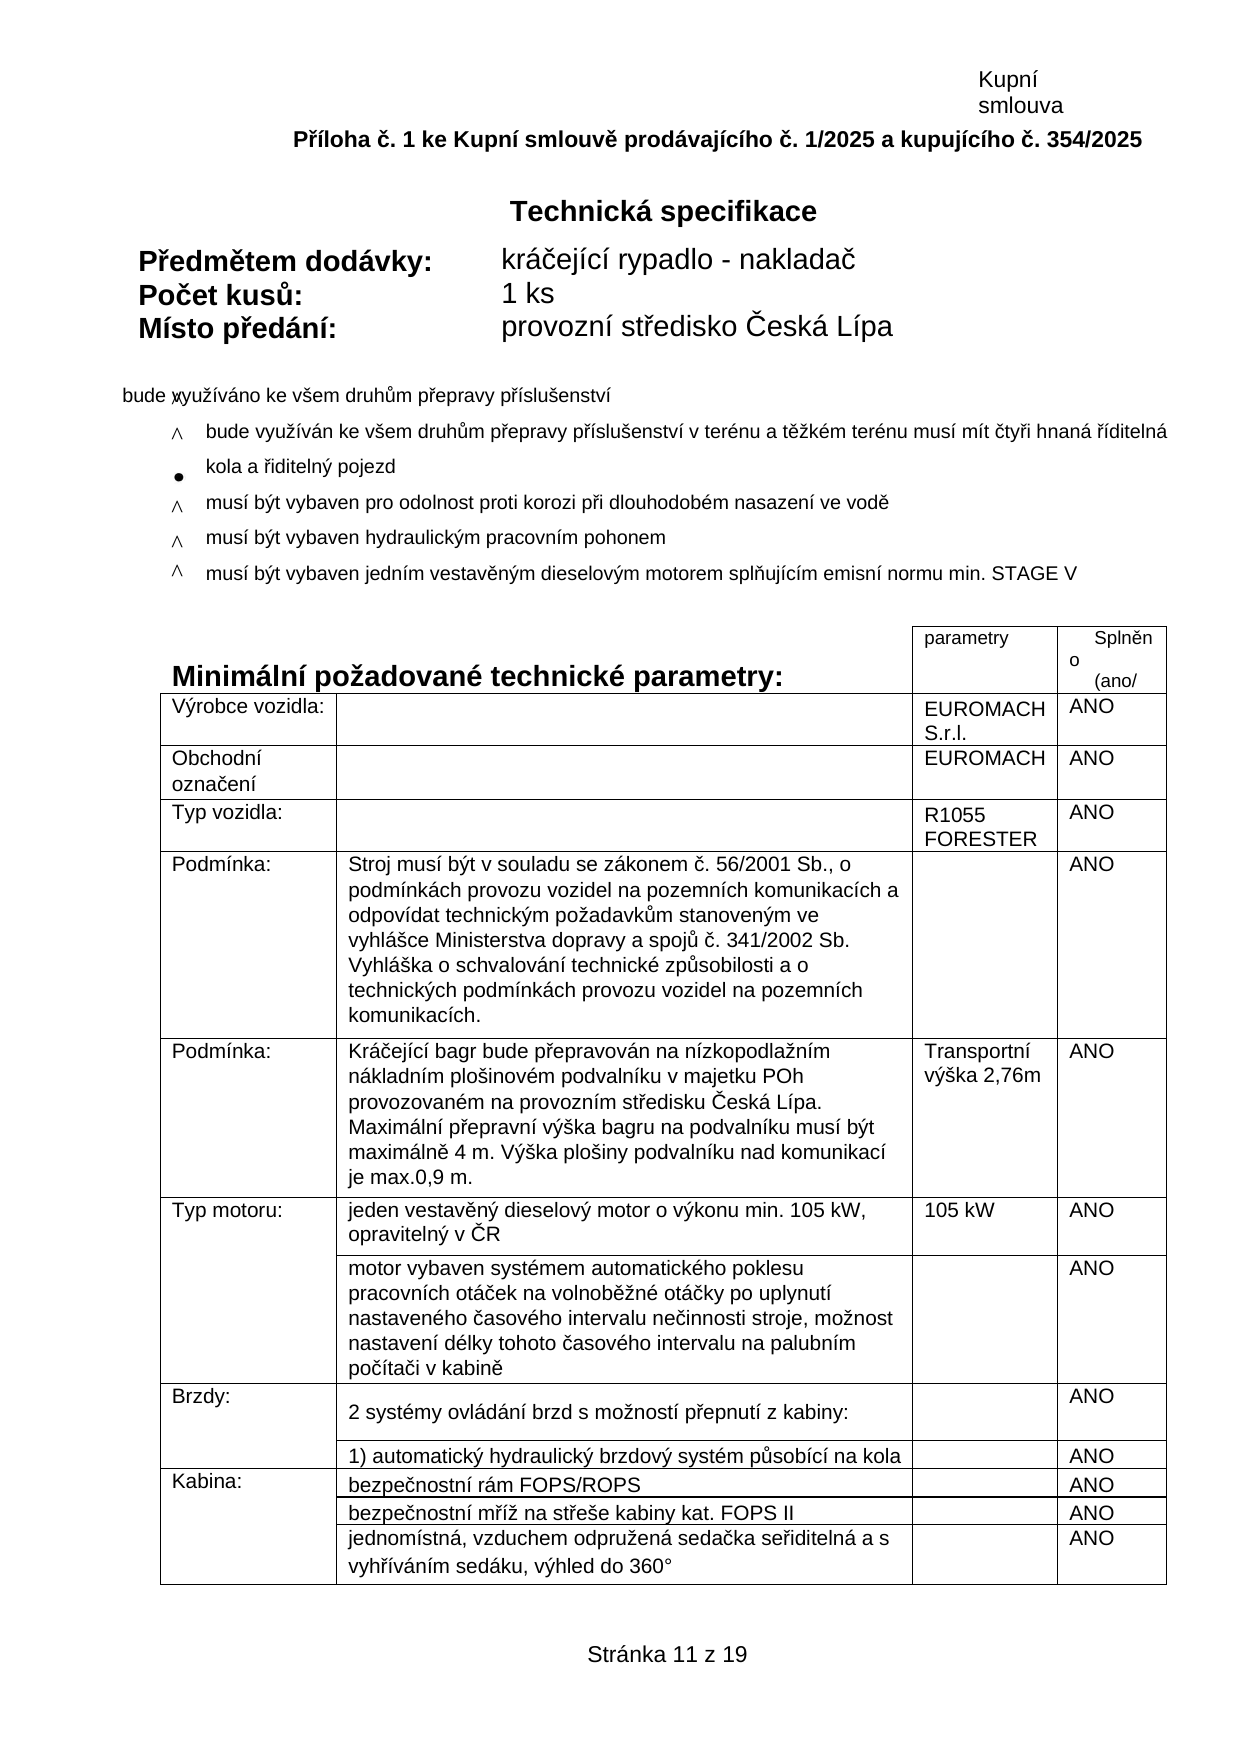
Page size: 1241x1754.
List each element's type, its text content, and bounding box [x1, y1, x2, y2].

table_cell ANO [1058, 746, 1166, 799]
table_cell Typ vozidla: [161, 800, 336, 851]
table_cell Kabina: [161, 1469, 336, 1584]
table_cell 105 kW [913, 1198, 1057, 1255]
table_cell [337, 746, 912, 799]
table_cell R1055 FORESTER [913, 800, 1057, 851]
table_cell EUROMACH S.r.l. [913, 694, 1057, 745]
table_cell ANO [1058, 1469, 1166, 1496]
table_cell ANO [1058, 852, 1166, 1038]
table_cell ANO [1058, 1525, 1166, 1584]
table_cell EUROMACH [913, 746, 1057, 799]
text musí být vybaven pro odolnost proti korozi při dlouhodobém nasazení ve vodě [122, 491, 1205, 513]
table_cell motor vybaven systémem automatického poklesu pracovních otáček na volnoběžné otáčky po uplynutí nastaveného časového intervalu nečinnosti stroje, možnost nastavení délky tohoto časového intervalu na palubním počítači v kabině [337, 1256, 912, 1383]
table_cell ANO [1058, 1039, 1166, 1197]
text musí být vybaven hydraulickým pracovním pohonem [122, 526, 1205, 549]
table_cell Výrobce vozidla: [161, 694, 336, 745]
table_cell 1) automatický hydraulický brzdový systém působící na kola [337, 1441, 912, 1468]
table_cell bezpečnostní mříž na střeše kabiny kat. FOPS II [337, 1498, 912, 1524]
table_cell Kráčející bagr bude přepravován na nízkopodlažním nákladním plošinovém podvalníku v majetku POh provozovaném na provozním středisku Česká Lípa. Maximální přepravní výška bagru na podvalníku musí být maximálně 4 m. Výška plošiny podvalníku nad komunikací je max.0,9 m. [337, 1039, 912, 1197]
table_cell jeden vestavěný dieselový motor o výkonu min. 105 kW, opravitelný v ČR [337, 1198, 912, 1255]
table_cell 2 systémy ovládání brzd s možností přepnutí z kabiny: [337, 1384, 912, 1440]
table_cell Brzdy: [161, 1384, 336, 1468]
table_cell ANO [1058, 1498, 1166, 1524]
table_cell [913, 1525, 1057, 1584]
table_cell [337, 694, 912, 745]
text Příloha č. 1 ke Kupní smlouvě prodávajícího č. 1/2025 a kupujícího č. 354/2025 [293, 126, 1205, 152]
text 1 ks [122, 276, 1205, 309]
table_cell ANO [1058, 800, 1166, 851]
table_cell jednomístná, vzduchem odpružená sedačka seřiditelná a s vyhříváním sedáku, výhled do 360° [337, 1525, 912, 1584]
table_cell Podmínka: [161, 852, 336, 1038]
text bude využíváno ke všem druhům přepravy příslušenství [122, 384, 1205, 407]
table_cell ANO [1058, 1441, 1166, 1468]
table_cell [913, 1384, 1057, 1440]
table_cell [913, 1498, 1057, 1524]
table_header parametry [913, 627, 1057, 693]
table_cell [337, 800, 912, 851]
table_cell Transportní výška 2,76m [913, 1039, 1057, 1197]
text musí být vybaven jedním vestavěným dieselovým motorem splňujícím emisní normu min. STAGE V [122, 561, 1205, 584]
table_cell Typ motoru: [161, 1198, 336, 1383]
table_cell Stroj musí být v souladu se zákonem č. 56/2001 Sb., o podmínkách provozu vozidel na pozemních komunikacích a odpovídat technickým požadavkům stanoveným ve vyhlášce Ministerstva dopravy a spojů č. 341/2002 Sb. Vyhláška o schvalování technické způsobilosti a o technických podmínkách provozu vozidel na pozemních komunikacích. [337, 852, 912, 1038]
table_cell [913, 1469, 1057, 1496]
text kráčející rypadlo - nakladač [122, 242, 1205, 276]
table_cell ANO [1058, 694, 1166, 745]
table_cell ANO [1058, 1384, 1166, 1440]
text bude využíván ke všem druhům přepravy příslušenství v terénu a těžkém terénu musí mít čtyři hnaná říditelná kola a řiditelný pojezd [122, 420, 1205, 478]
table_header Splněno (ano/ne) [1058, 627, 1166, 693]
table_cell Obchodní označení vozidla: [161, 746, 336, 799]
table_cell ANO [1058, 1198, 1166, 1255]
table_cell ANO [1058, 1256, 1166, 1383]
table_cell [913, 1256, 1057, 1383]
table_cell [913, 1441, 1057, 1468]
text Technická specifikace [122, 194, 1205, 227]
table_cell [913, 852, 1057, 1038]
table_cell bezpečnostní rám FOPS/ROPS [337, 1469, 912, 1496]
picture [173, 460, 196, 489]
table_header Minimální požadované technické parametry: [160, 626, 912, 693]
table_cell Podmínka: [161, 1039, 336, 1197]
text provozní středisko Česká Lípa [122, 309, 1205, 343]
